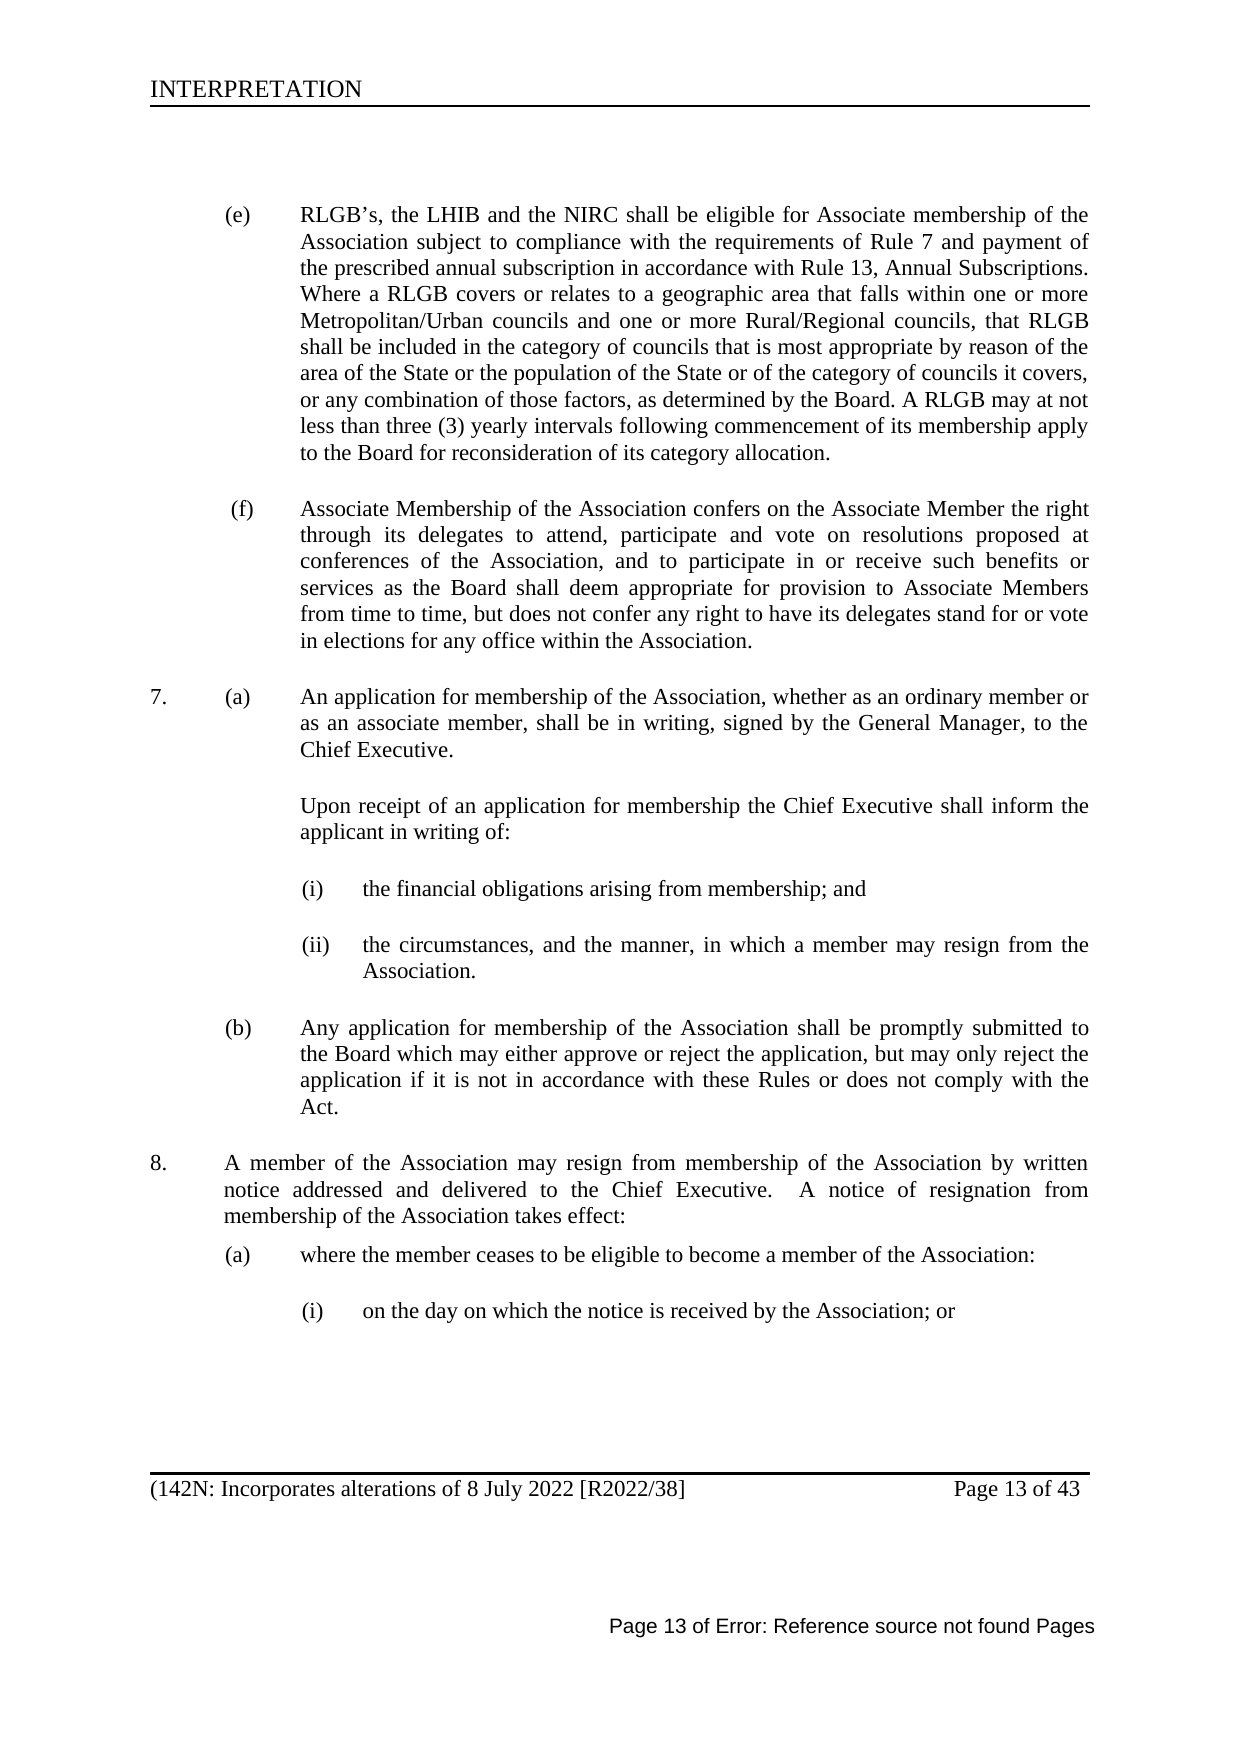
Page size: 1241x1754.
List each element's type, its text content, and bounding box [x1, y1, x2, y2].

text 7. (a) An application for membership of the Association, whether as an ordinary member or as an associate member, shall be in writing, signed by the General Manager, to the Chief Executive. [150, 683, 1090, 762]
text (i) on the day on which the notice is received by the Association; or [302, 1297, 1090, 1323]
text (a) where the member ceases to be eligible to become a member of the Association: [225, 1241, 1090, 1267]
text (ii) the circumstances, and the manner, in which a member may resign from the Association. [302, 931, 1090, 984]
text Upon receipt of an application for membership the Chief Executive shall inform the applicant in writing of: [300, 792, 1090, 845]
text (i) the financial obligations arising from membership; and [302, 875, 1090, 901]
text 8. A member of the Association may resign from membership of the Association by written notice addressed and delivered to the Chief Executive. A notice of resignation from membership of the Association takes effect: [150, 1149, 1090, 1228]
text (e) RLGB’s, the LHIB and the NIRC shall be eligible for Associate membership of the Association subject to compliance with the requirements of Rule 7 and payment of the prescribed annual subscription in accordance with Rule 13, Annual Subscriptions. Where a RLGB covers or relates to a geographic area that falls within one or more Metropolitan/Urban councils and one or more Rural/Regional councils, that RLGB shall be included in the category of councils that is most appropriate by reason of the area of the State or the population of the State or of the category of councils it covers, or any combination of those factors, as determined by the Board. A RLGB may at not less than three (3) yearly intervals following commencement of its membership apply to the Board for reconsideration of its category allocation. [225, 201, 1090, 465]
text (f) Associate Membership of the Association confers on the Associate Member the right through its delegates to attend, participate and vote on resolutions proposed at conferences of the Association, and to participate in or receive such benefits or services as the Board shall deem appropriate for provision to Associate Members from time to time, but does not confer any right to have its delegates stand for or vote in elections for any office within the Association. [225, 495, 1090, 653]
text (b) Any application for membership of the Association shall be promptly submitted to the Board which may either approve or reject the application, but may only reject the application if it is not in accordance with these Rules or does not comply with the Act. [225, 1014, 1090, 1119]
